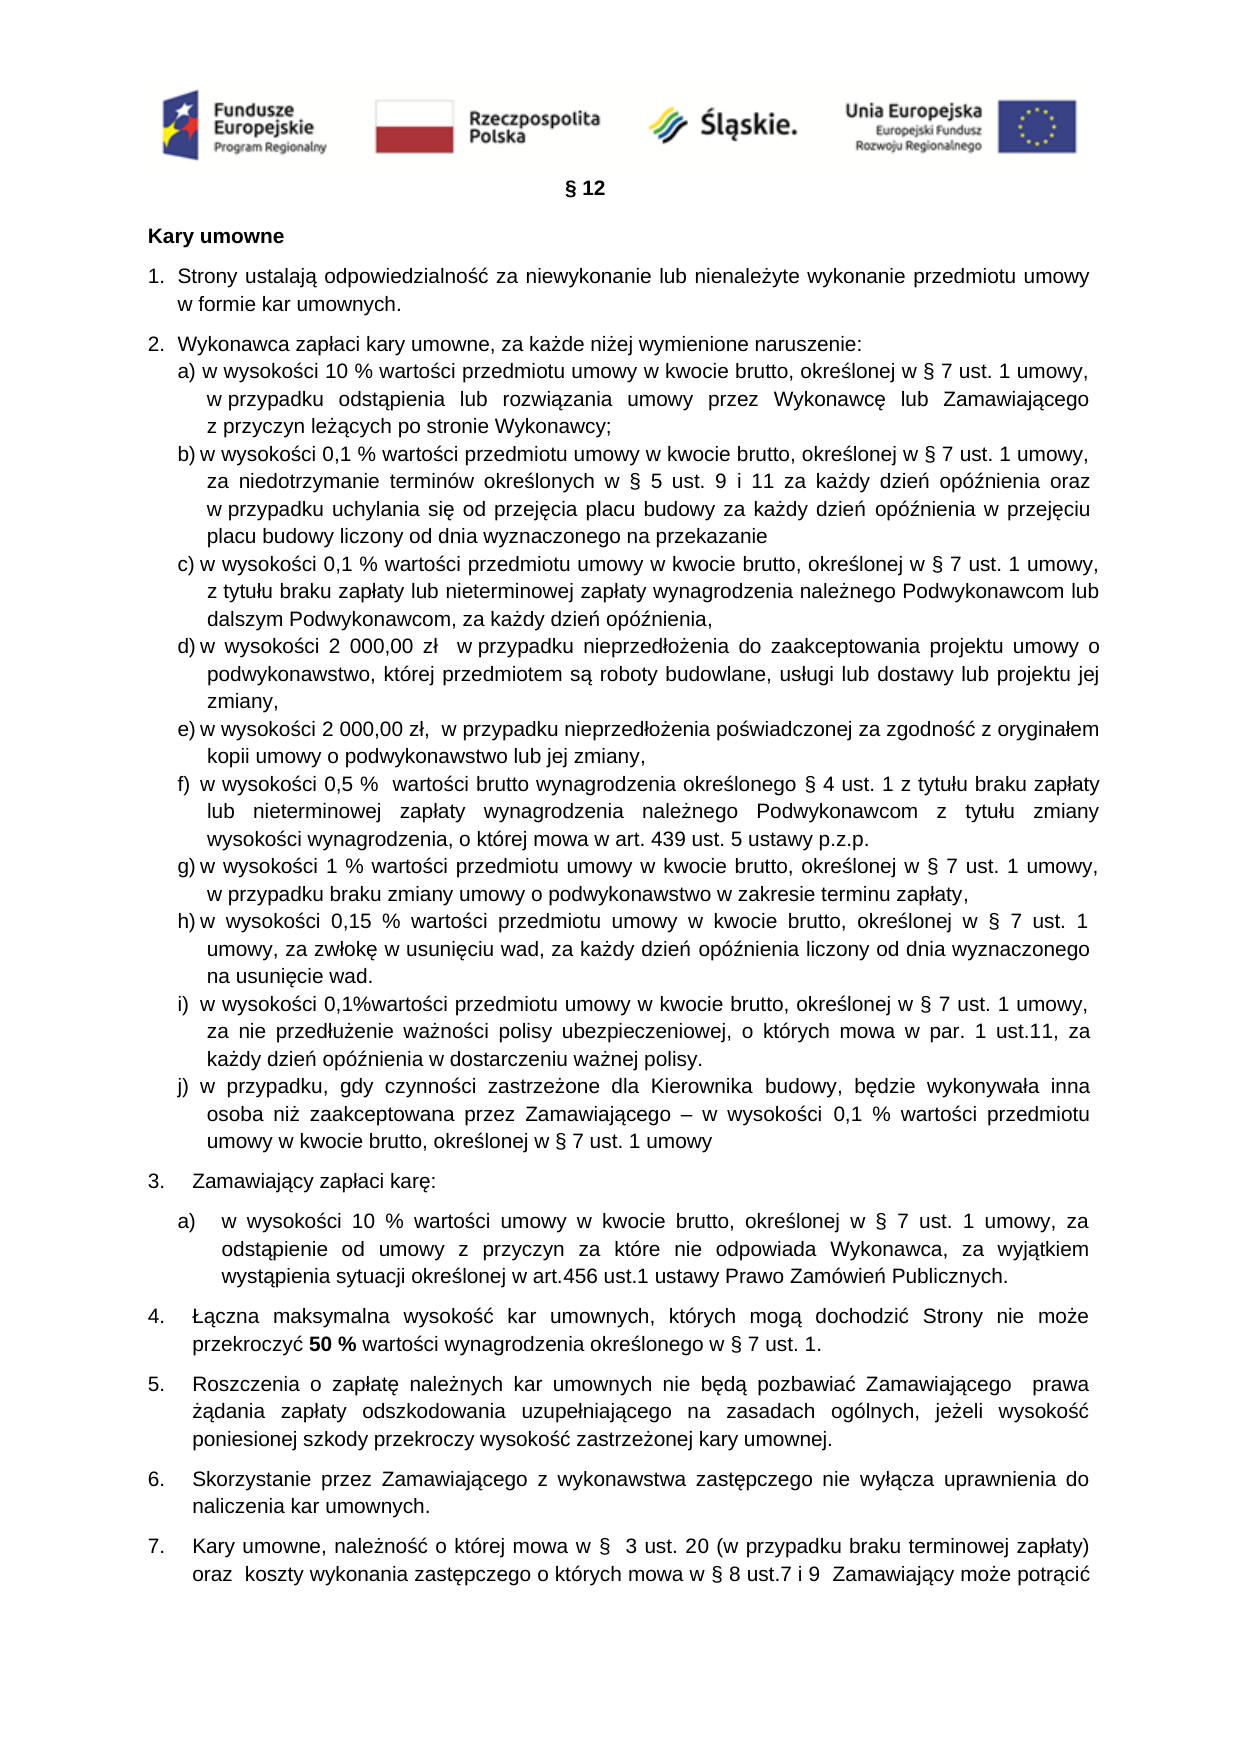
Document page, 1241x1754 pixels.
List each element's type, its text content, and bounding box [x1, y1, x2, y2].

list Roszczenia o zapłatę należnych kar umownych nie będą pozbawiać Zamawiającego prawa żądania zapłaty odszkodowania uzupełniającego na zasadach ogólnych, jeżeli wysokość poniesionej szkody przekroczy wysokość zastrzeżonej kary umownej. [148, 1372, 1090, 1451]
list Wykonawca zapłaci kary umowne, za każde niżej wymienione naruszenie: [148, 332, 1090, 356]
text § 12 [148, 176, 1022, 199]
list w wysokości 0,15 % wartości przedmiotu umowy w kwocie brutto, określonej w § 7 ust. 1 umowy, za zwłokę w usunięciu wad, za każdy dzień opóźnienia liczony od dnia wyznaczonego na usunięcie wad. [177, 909, 1090, 988]
list w wysokości 10 % wartości umowy w kwocie brutto, określonej w § 7 ust. 1 umowy, za odstąpienie od umowy z przyczyn za które nie odpowiada Wykonawca, za wyjątkiem wystąpienia sytuacji określonej w art.456 ust.1 ustawy Prawo Zamówień Publicznych. [177, 1209, 1090, 1288]
text Kary umowne [148, 224, 1022, 248]
list w wysokości 0,5 % wartości brutto wynagrodzenia określonego § 4 ust. 1 z tytułu braku zapłaty lub nieterminowej zapłaty wynagrodzenia należnego Podwykonawcom z tytułu zmiany wysokości wynagrodzenia, o której mowa w art. 439 ust. 5 ustawy p.z.p. [177, 772, 1100, 851]
list w wysokości 0,1 % wartości przedmiotu umowy w kwocie brutto, określonej w § 7 ust. 1 umowy, za niedotrzymanie terminów określonych w § 5 ust. 9 i 11 za każdy dzień opóźnienia oraz w przypadku uchylania się od przejęcia placu budowy za każdy dzień opóźnienia w przejęciu placu budowy liczony od dnia wyznaczonego na przekazanie [177, 442, 1090, 548]
list w wysokości 2 000,00 zł, w przypadku nieprzedłożenia poświadczonej za zgodność z oryginałem kopii umowy o podwykonawstwo lub jej zmiany, [177, 717, 1100, 768]
list w wysokości 0,1%wartości przedmiotu umowy w kwocie brutto, określonej w § 7 ust. 1 umowy, za nie przedłużenie ważności polisy ubezpieczeniowej, o których mowa w par. 1 ust.11, za każdy dzień opóźnienia w dostarczeniu ważnej polisy. [177, 992, 1090, 1071]
text a) w wysokości 10 % wartości przedmiotu umowy w kwocie brutto, określonej w § 7 ust. 1 umowy, w przypadku odstąpienia lub rozwiązania umowy przez Wykonawcę lub Zamawiającego z przyczyn leżących po stronie Wykonawcy; [177, 359, 1090, 438]
picture [147, 73, 1093, 176]
list Strony ustalają odpowiedzialność za niewykonanie lub nienależyte wykonanie przedmiotu umowy w formie kar umownych. [148, 264, 1090, 316]
list w przypadku, gdy czynności zastrzeżone dla Kierownika budowy, będzie wykonywała inna osoba niż zaakceptowana przez Zamawiającego – w wysokości 0,1 % wartości przedmiotu umowy w kwocie brutto, określonej w § 7 ust. 1 umowy [177, 1074, 1090, 1153]
list w wysokości 2 000,00 zł w przypadku nieprzedłożenia do zaakceptowania projektu umowy o podwykonawstwo, której przedmiotem są roboty budowlane, usługi lub dostawy lub projektu jej zmiany, [177, 634, 1100, 713]
list Skorzystanie przez Zamawiającego z wykonawstwa zastępczego nie wyłącza uprawnienia do naliczenia kar umownych. [148, 1467, 1090, 1518]
list w wysokości 1 % wartości przedmiotu umowy w kwocie brutto, określonej w § 7 ust. 1 umowy, w przypadku braku zmiany umowy o podwykonawstwo w zakresie terminu zapłaty, [177, 854, 1100, 906]
list Łączna maksymalna wysokość kar umownych, których mogą dochodzić Strony nie może przekroczyć 50 % wartości wynagrodzenia określonego w § 7 ust. 1. [148, 1304, 1090, 1356]
list Zamawiający zapłaci karę: [148, 1169, 1090, 1193]
list w wysokości 0,1 % wartości przedmiotu umowy w kwocie brutto, określonej w § 7 ust. 1 umowy, z tytułu braku zapłaty lub nieterminowej zapłaty wynagrodzenia należnego Podwykonawcom lub dalszym Podwykonawcom, za każdy dzień opóźnienia, [177, 552, 1100, 631]
